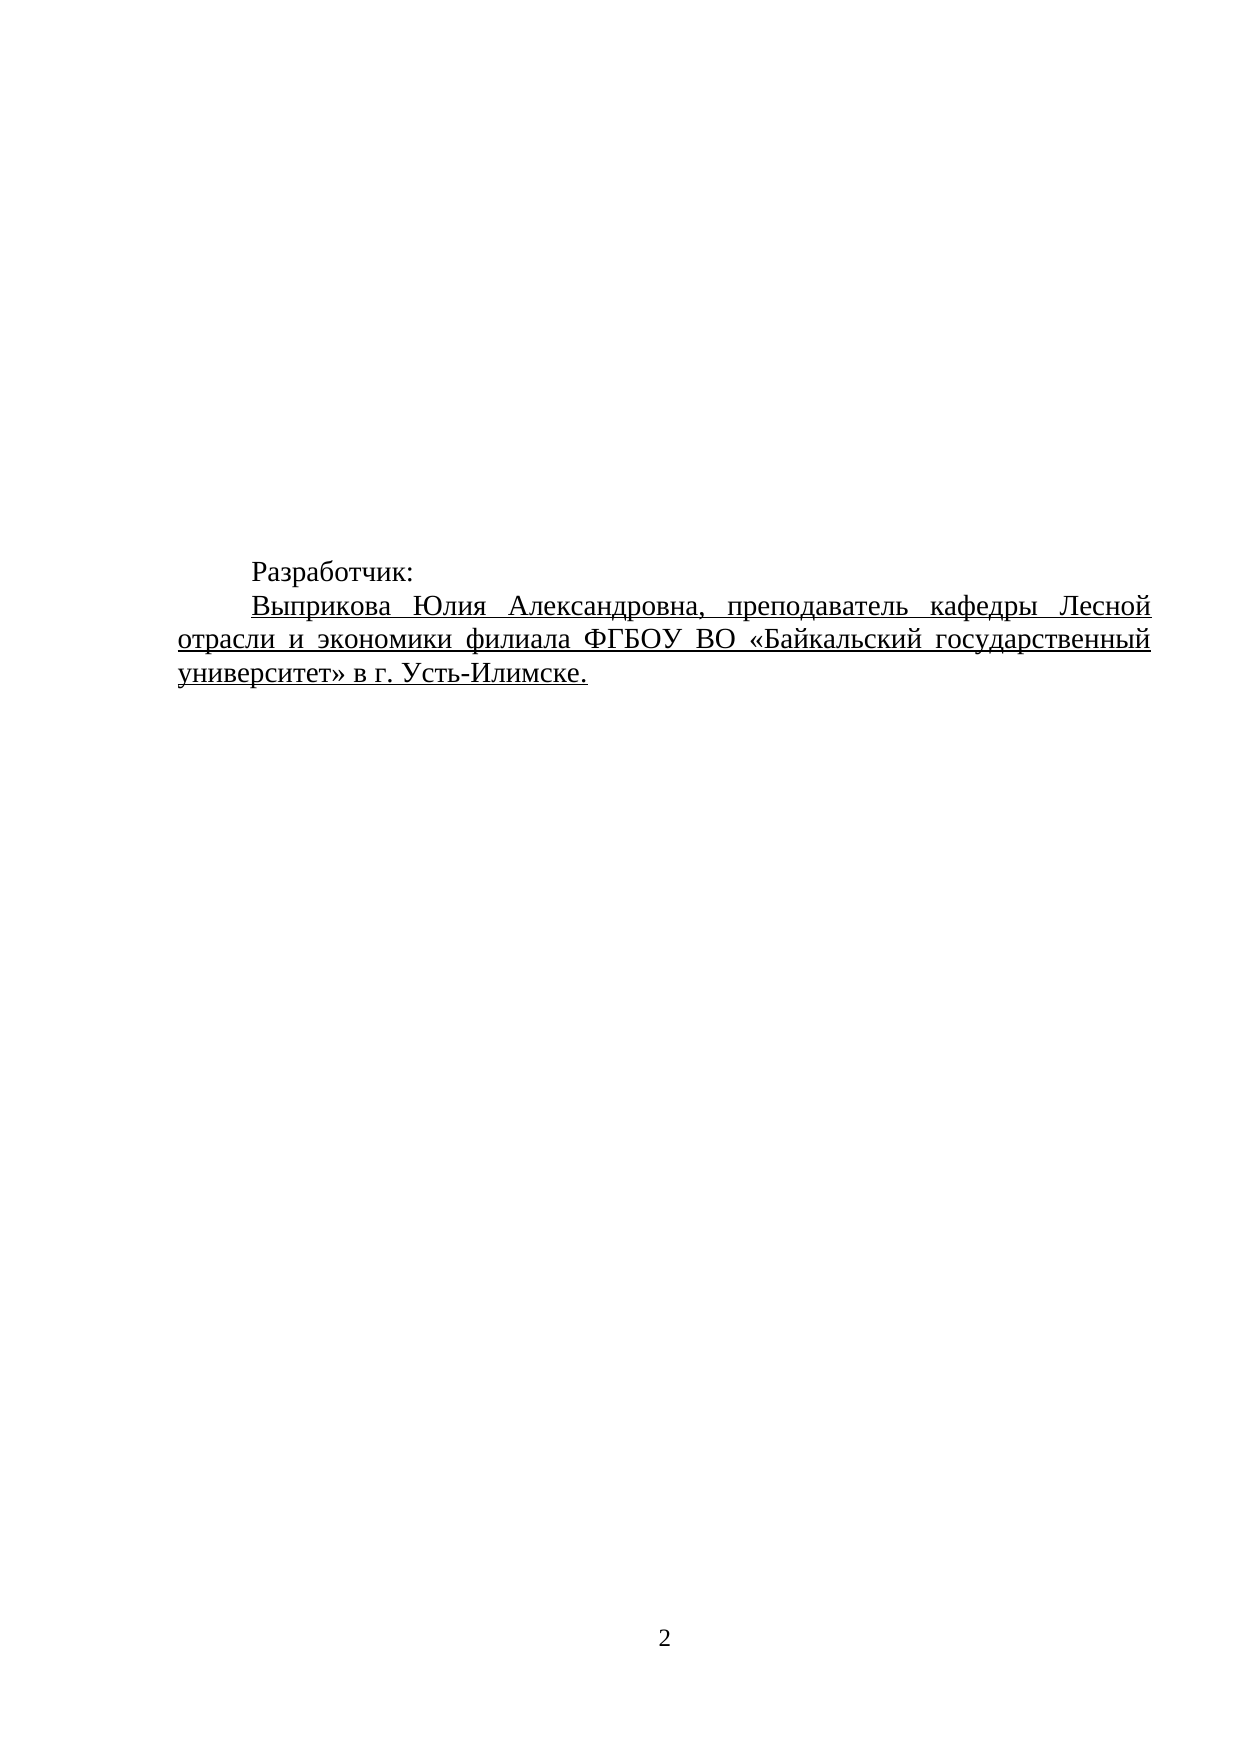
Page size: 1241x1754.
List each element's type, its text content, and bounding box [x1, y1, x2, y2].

text Разработчик: [177, 554, 1152, 588]
text Выприкова Юлия Александровна, преподаватель кафедры Лесной отрасли и экономики филиала ФГБОУ ВО «Байкальский государственный университет» в г. Усть-Илимске. [177, 588, 1152, 688]
